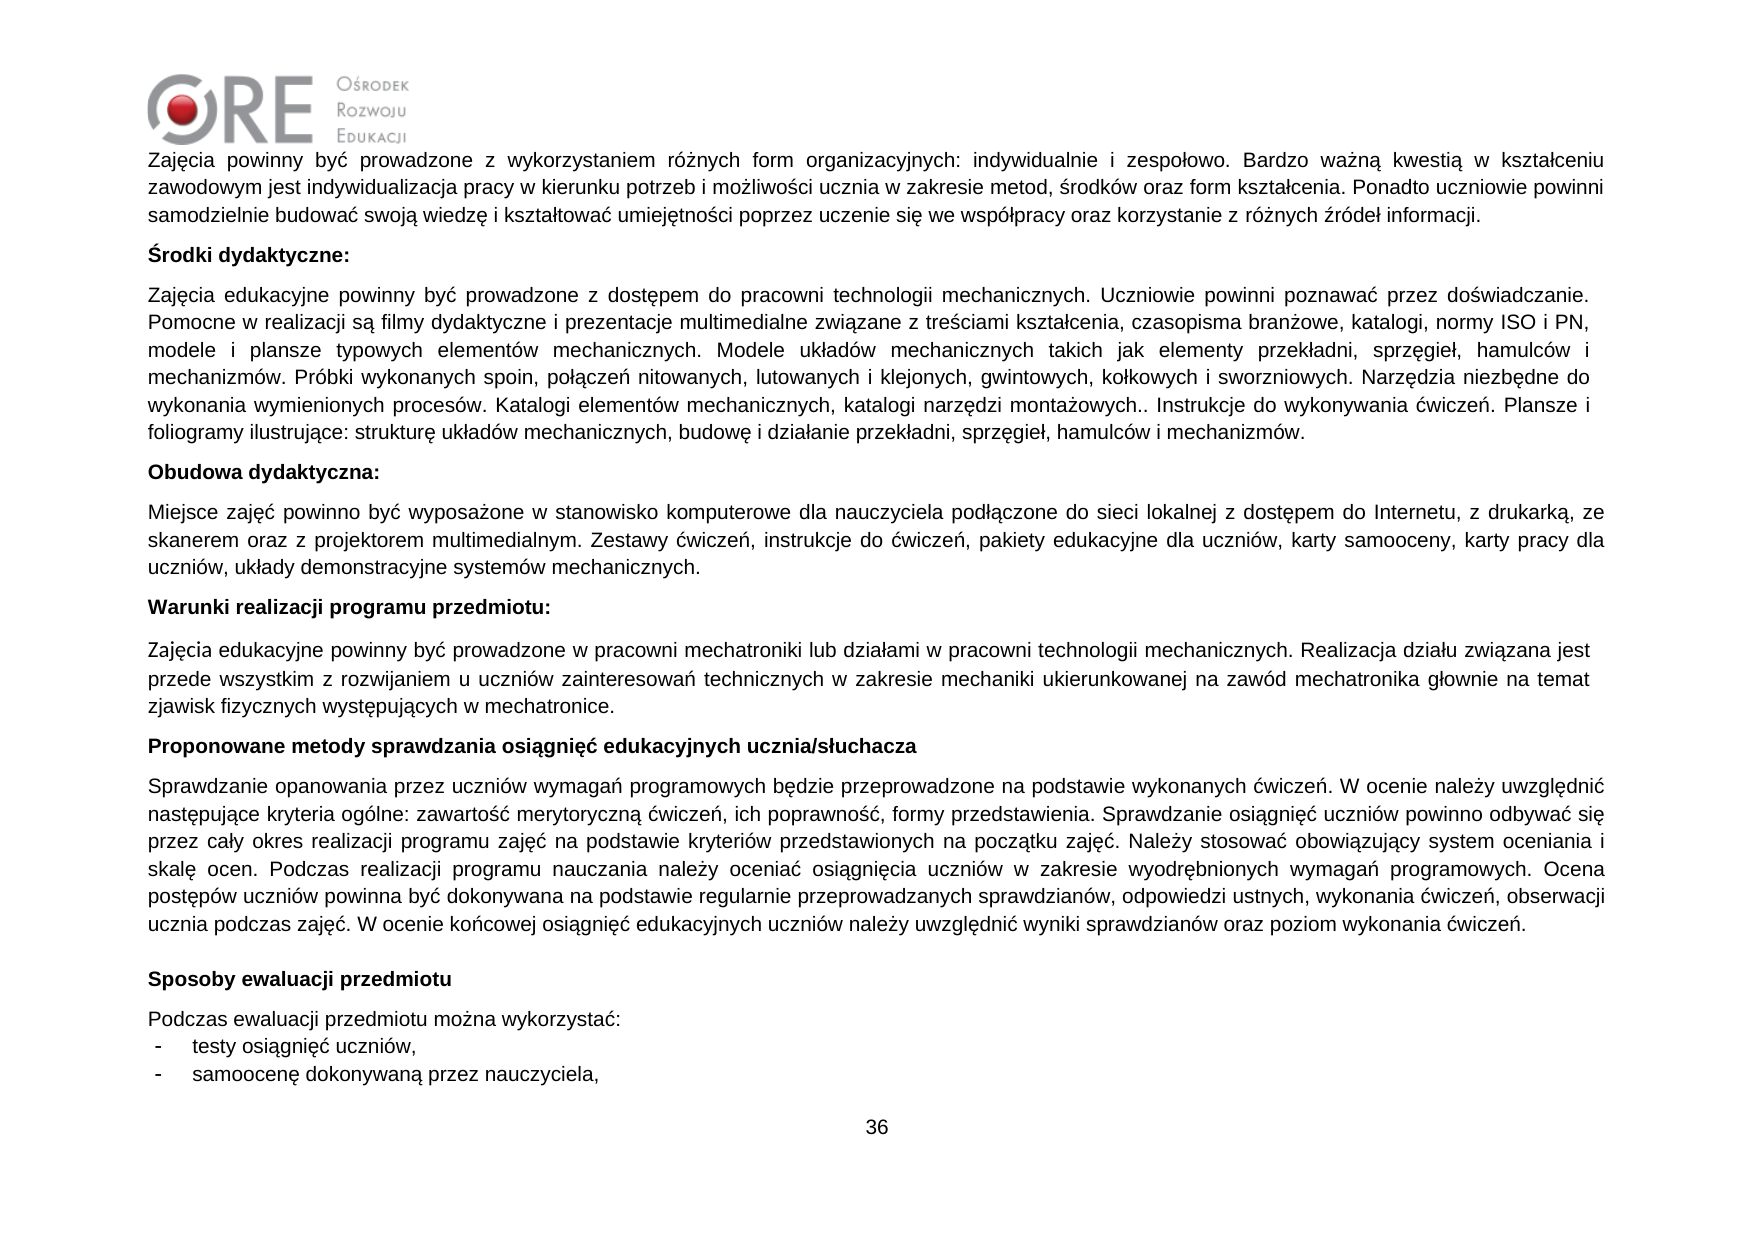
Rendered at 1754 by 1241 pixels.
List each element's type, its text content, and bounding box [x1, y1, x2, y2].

list samoocenę dokonywaną przez nauczyciela, [154, 1062, 1606, 1086]
text Zajęcia edukacyjne powinny być prowadzone z dostępem do pracowni technologii mechanicznych. Uczniowie powinni poznawać przez doświadczanie. Pomocne w realizacji są filmy dydaktyczne i prezentacje multimedialne związane z treściami kształcenia, czasopisma branżowe, katalogi, normy ISO i PN, modele i plansze typowych elementów mechanicznych. Modele układów mechanicznych takich jak elementy przekładni, sprzęgieł, hamulców i mechanizmów. Próbki wykonanych spoin, połączeń nitowanych, lutowanych i klejonych, gwintowych, kołkowych i sworzniowych. Narzędzia niezbędne do wykonania wymienionych procesów. Katalogi elementów mechanicznych, katalogi narzędzi montażowych.. Instrukcje do wykonywania ćwiczeń. Plansze i foliogramy ilustrujące: strukturę układów mechanicznych, budowę i działanie przekładni, sprzęgieł, hamulców i mechanizmów. [148, 283, 1592, 444]
text Podczas ewaluacji przedmiotu można wykorzystać: [148, 1007, 1606, 1031]
text Zajęcia edukacyjne powinny być prowadzone w pracowni mechatroniki lub działami w pracowni technologii mechanicznych. Realizacja działu związana jest przede wszystkim z rozwijaniem u uczniów zainteresowań technicznych w zakresie mechaniki ukierunkowanej na zawód mechatronika głownie na temat zjawisk fizycznych występujących w mechatronice. [148, 635, 1592, 718]
text Miejsce zajęć powinno być wyposażone w stanowisko komputerowe dla nauczyciela podłączone do sieci lokalnej z dostępem do Internetu, z drukarką, ze skanerem oraz z projektorem multimedialnym. Zestawy ćwiczeń, instrukcje do ćwiczeń, pakiety edukacyjne dla uczniów, karty samooceny, karty pracy dla uczniów, układy demonstracyjne systemów mechanicznych. [148, 500, 1606, 579]
list testy osiągnięć uczniów, [154, 1034, 1606, 1058]
text Proponowane metody sprawdzania osiągnięć edukacyjnych ucznia/słuchacza [148, 734, 1606, 758]
list Sposoby ewaluacji przedmiotu [148, 967, 1606, 991]
text Środki dydaktyczne: [148, 243, 1606, 267]
text Obudowa dydaktyczna: [148, 460, 1606, 484]
picture [147, 73, 409, 145]
text Warunki realizacji programu przedmiotu: [148, 595, 1606, 619]
text Zajęcia powinny być prowadzone z wykorzystaniem różnych form organizacyjnych: indywidualnie i zespołowo. Bardzo ważną kwestią w kształceniu zawodowym jest indywidualizacja pracy w kierunku potrzeb i możliwości ucznia w zakresie metod, środków oraz form kształcenia. Ponadto uczniowie powinni samodzielnie budować swoją wiedzę i kształtować umiejętności poprzez uczenie się we współpracy oraz korzystanie z różnych źródeł informacji. [148, 148, 1606, 227]
